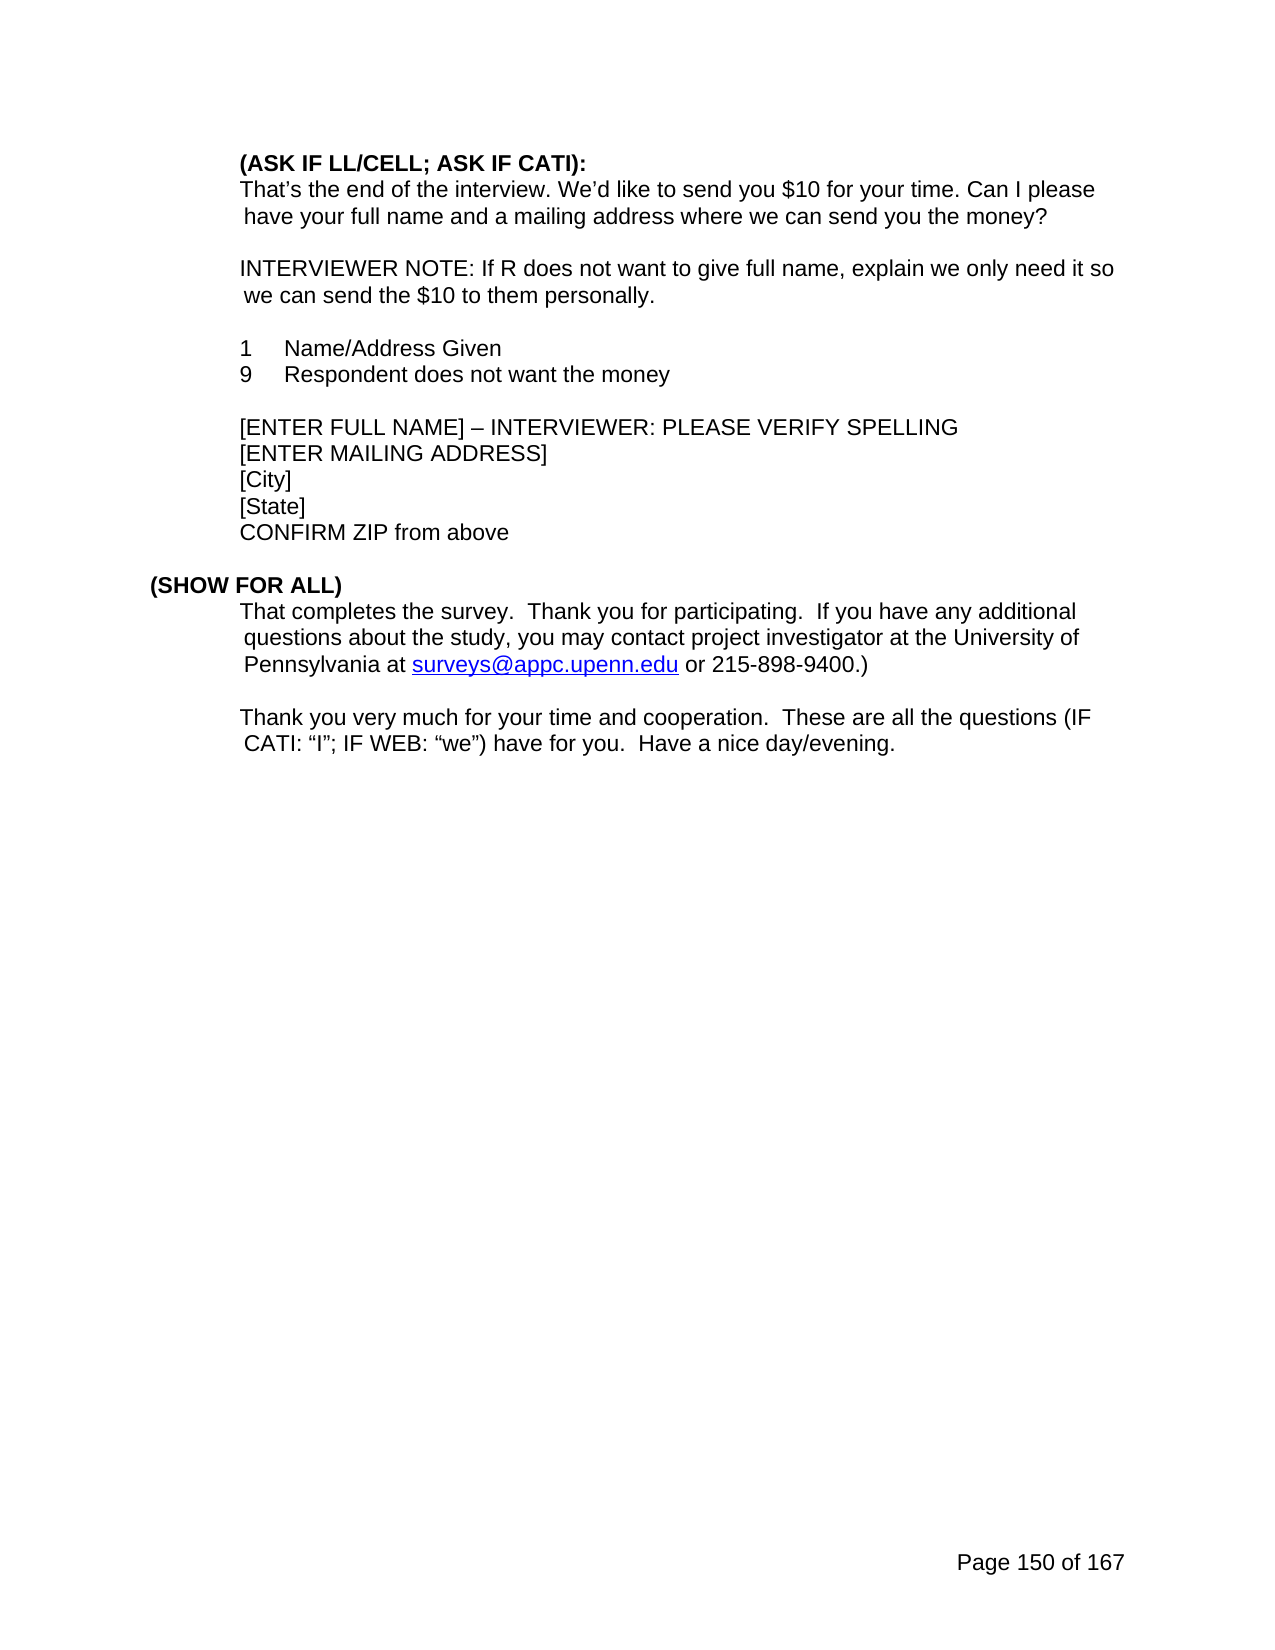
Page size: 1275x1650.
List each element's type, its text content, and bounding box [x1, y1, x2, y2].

text [State] [150, 493, 1125, 519]
text That’s the end of the interview. We’d like to send you $10 for your time. Can I please have your full name and a mailing address where we can send you the money? [150, 176, 1125, 229]
text [ENTER FULL NAME] – INTERVIEWER: PLEASE VERIFY SPELLING [150, 413, 1125, 440]
text 9 Respondent does not want the money [150, 361, 1125, 387]
text [City] [150, 466, 1125, 493]
text CONFIRM ZIP from above [150, 519, 1125, 545]
text That completes the survey. Thank you for participating. If you have any additional questions about the study, you may contact project investigator at the University of Pennsylvania at surveys@appc.upenn.edu or 215-898-9400.) [150, 598, 1125, 677]
text (ASK IF LL/CELL; ASK IF CATI): [150, 150, 1125, 176]
text (SHOW FOR ALL) [150, 572, 1125, 598]
text 1 Name/Address Given [150, 334, 1125, 361]
text INTERVIEWER NOTE: If R does not want to give full name, explain we only need it so we can send the $10 to them personally. [150, 255, 1125, 308]
text [ENTER MAILING ADDRESS] [150, 440, 1125, 466]
text Thank you very much for your time and cooperation. These are all the questions (IF CATI: “I”; IF WEB: “we”) have for you. Have a nice day/evening. [150, 703, 1125, 756]
